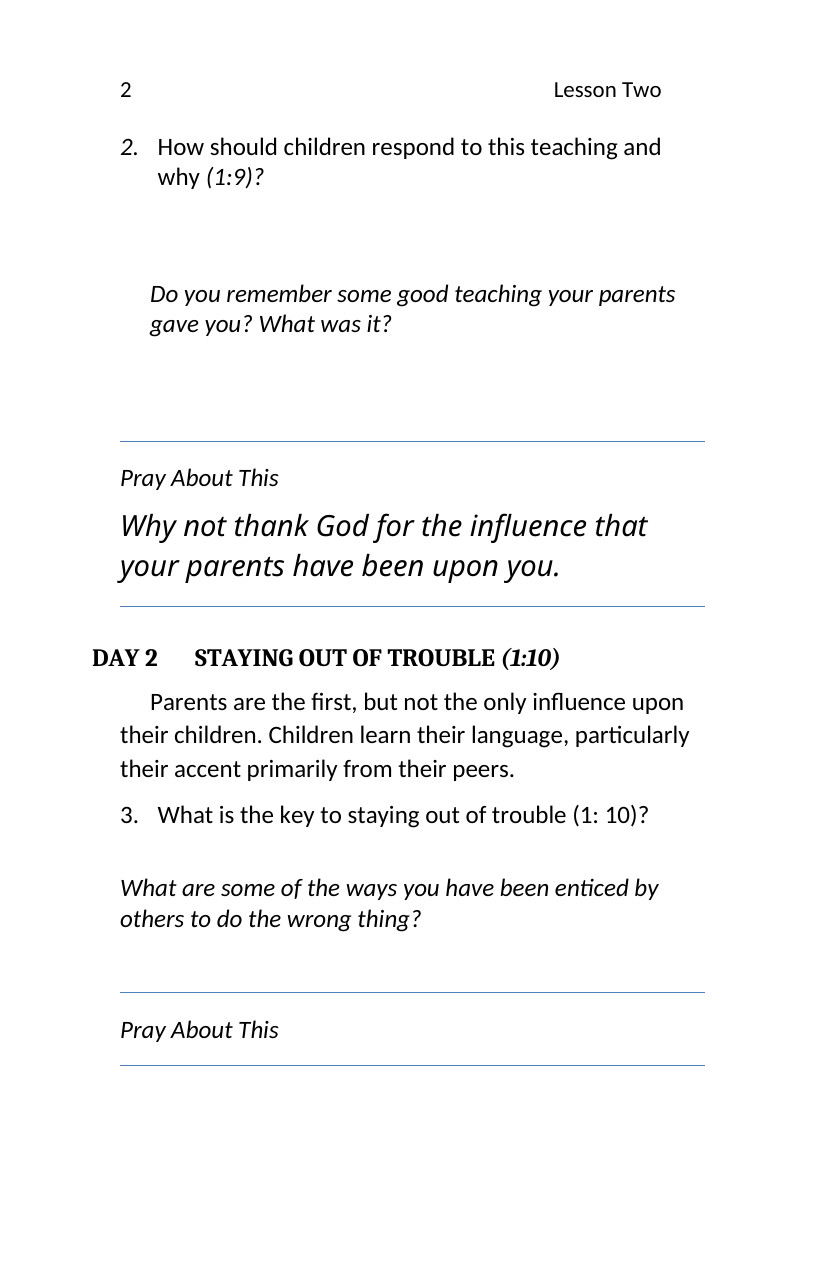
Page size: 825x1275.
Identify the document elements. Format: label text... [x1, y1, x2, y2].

text Why not thank God for the influence that your parents have been upon you. [120, 484, 705, 606]
list What is the key to staying out of trouble (1: 10)? [120, 799, 705, 829]
text What are some of the ways you have been enticed by others to do the wrong thing? [120, 872, 705, 933]
subtitle Staying out of Trouble (1:10) [157, 644, 705, 673]
text Pray About This [120, 442, 705, 484]
text Pray About This [120, 993, 705, 1065]
text Do you remember some good teaching your parents gave you? What was it? [120, 278, 705, 339]
list How should children respond to this teaching and why (1:9)? [120, 131, 705, 192]
text Parents are the first, but not the only influence upon their children. Children learn their language, particularly their accent primarily from their peers. [120, 686, 705, 783]
